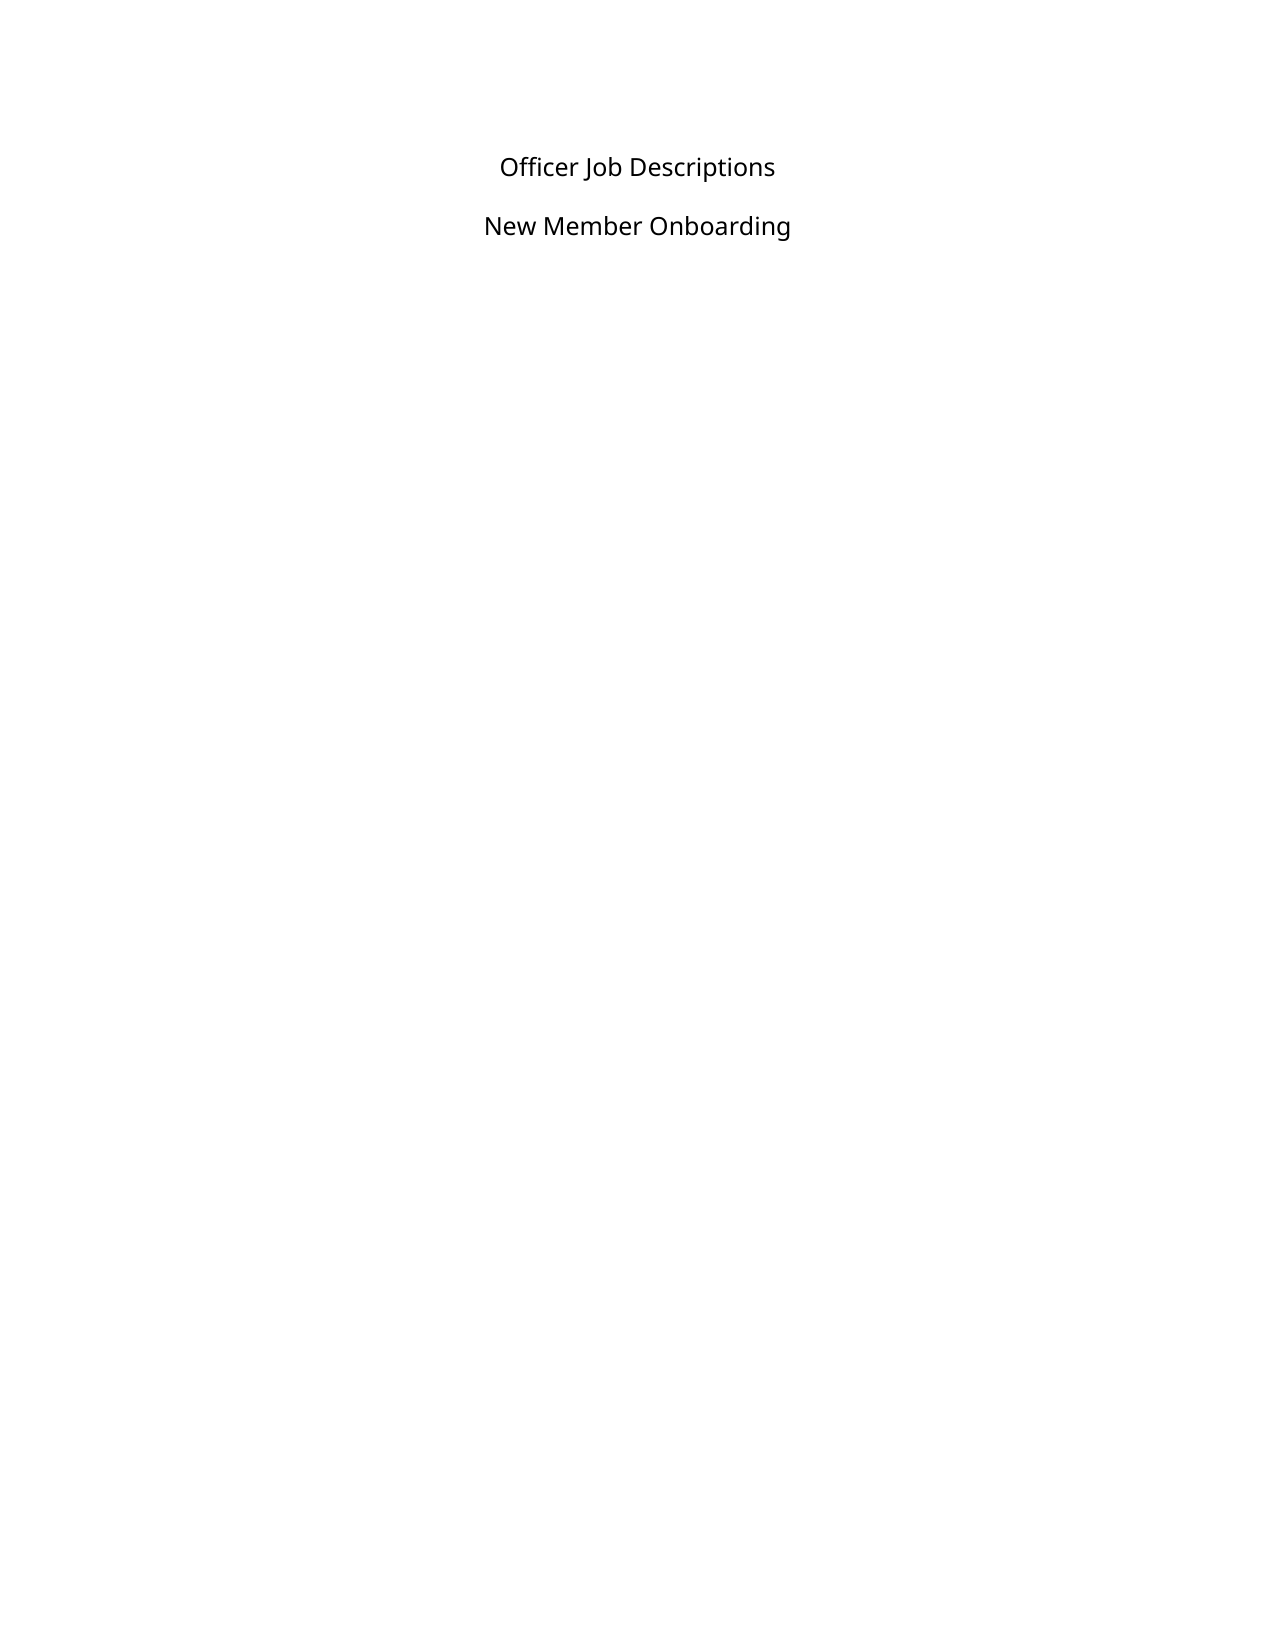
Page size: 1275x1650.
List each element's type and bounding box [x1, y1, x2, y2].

text [150, 150, 1125, 266]
